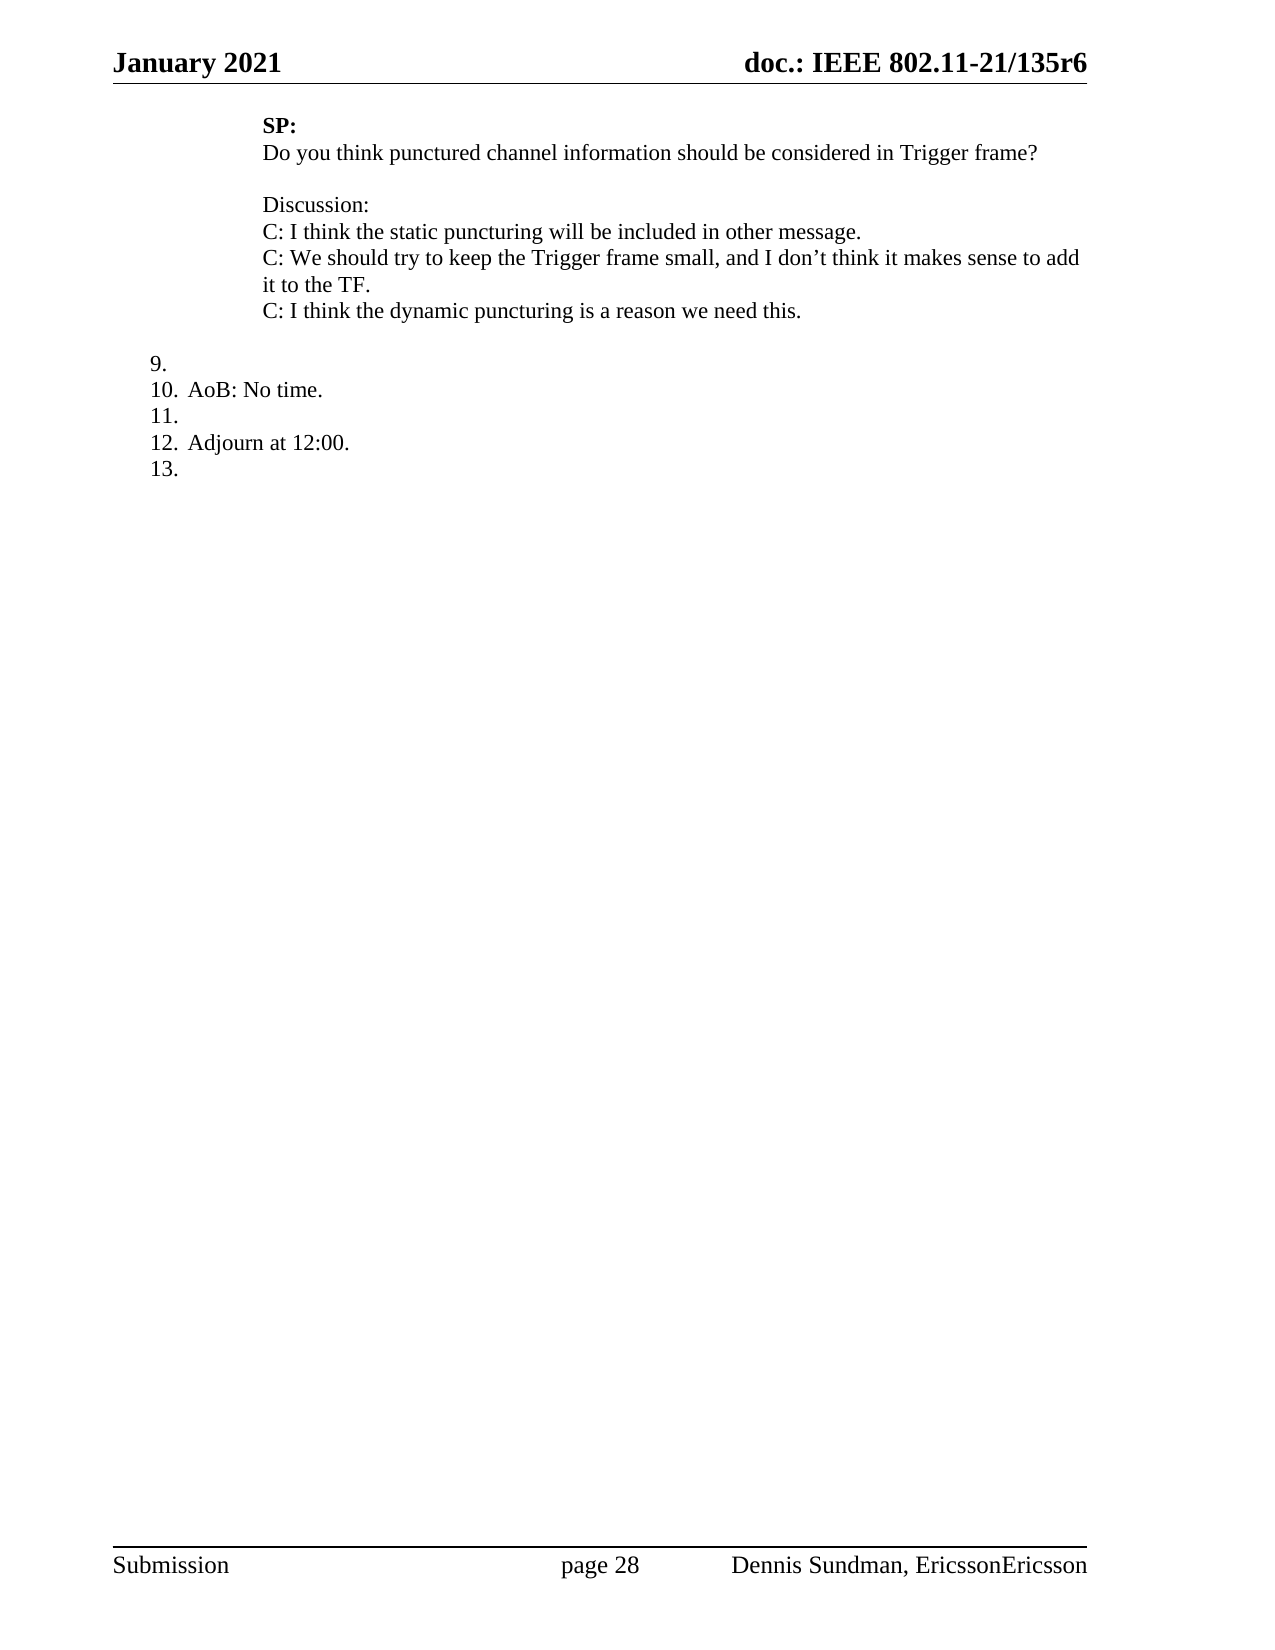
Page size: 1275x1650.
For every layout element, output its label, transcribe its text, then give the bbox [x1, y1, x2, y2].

text Discussion: [262, 192, 1087, 218]
text SP: [262, 112, 1087, 139]
text C: I think the static puncturing will be included in other message. [262, 218, 1087, 244]
list Adjourn at 12:00. [150, 429, 1087, 455]
list AoB: No time. [150, 376, 1087, 402]
text Do you think punctured channel information should be considered in Trigger frame? [262, 139, 1087, 165]
text C: We should try to keep the Trigger frame small, and I don’t think it makes sense to add it to the TF. [262, 244, 1087, 297]
text C: I think the dynamic puncturing is a reason we need this. [262, 297, 1087, 323]
